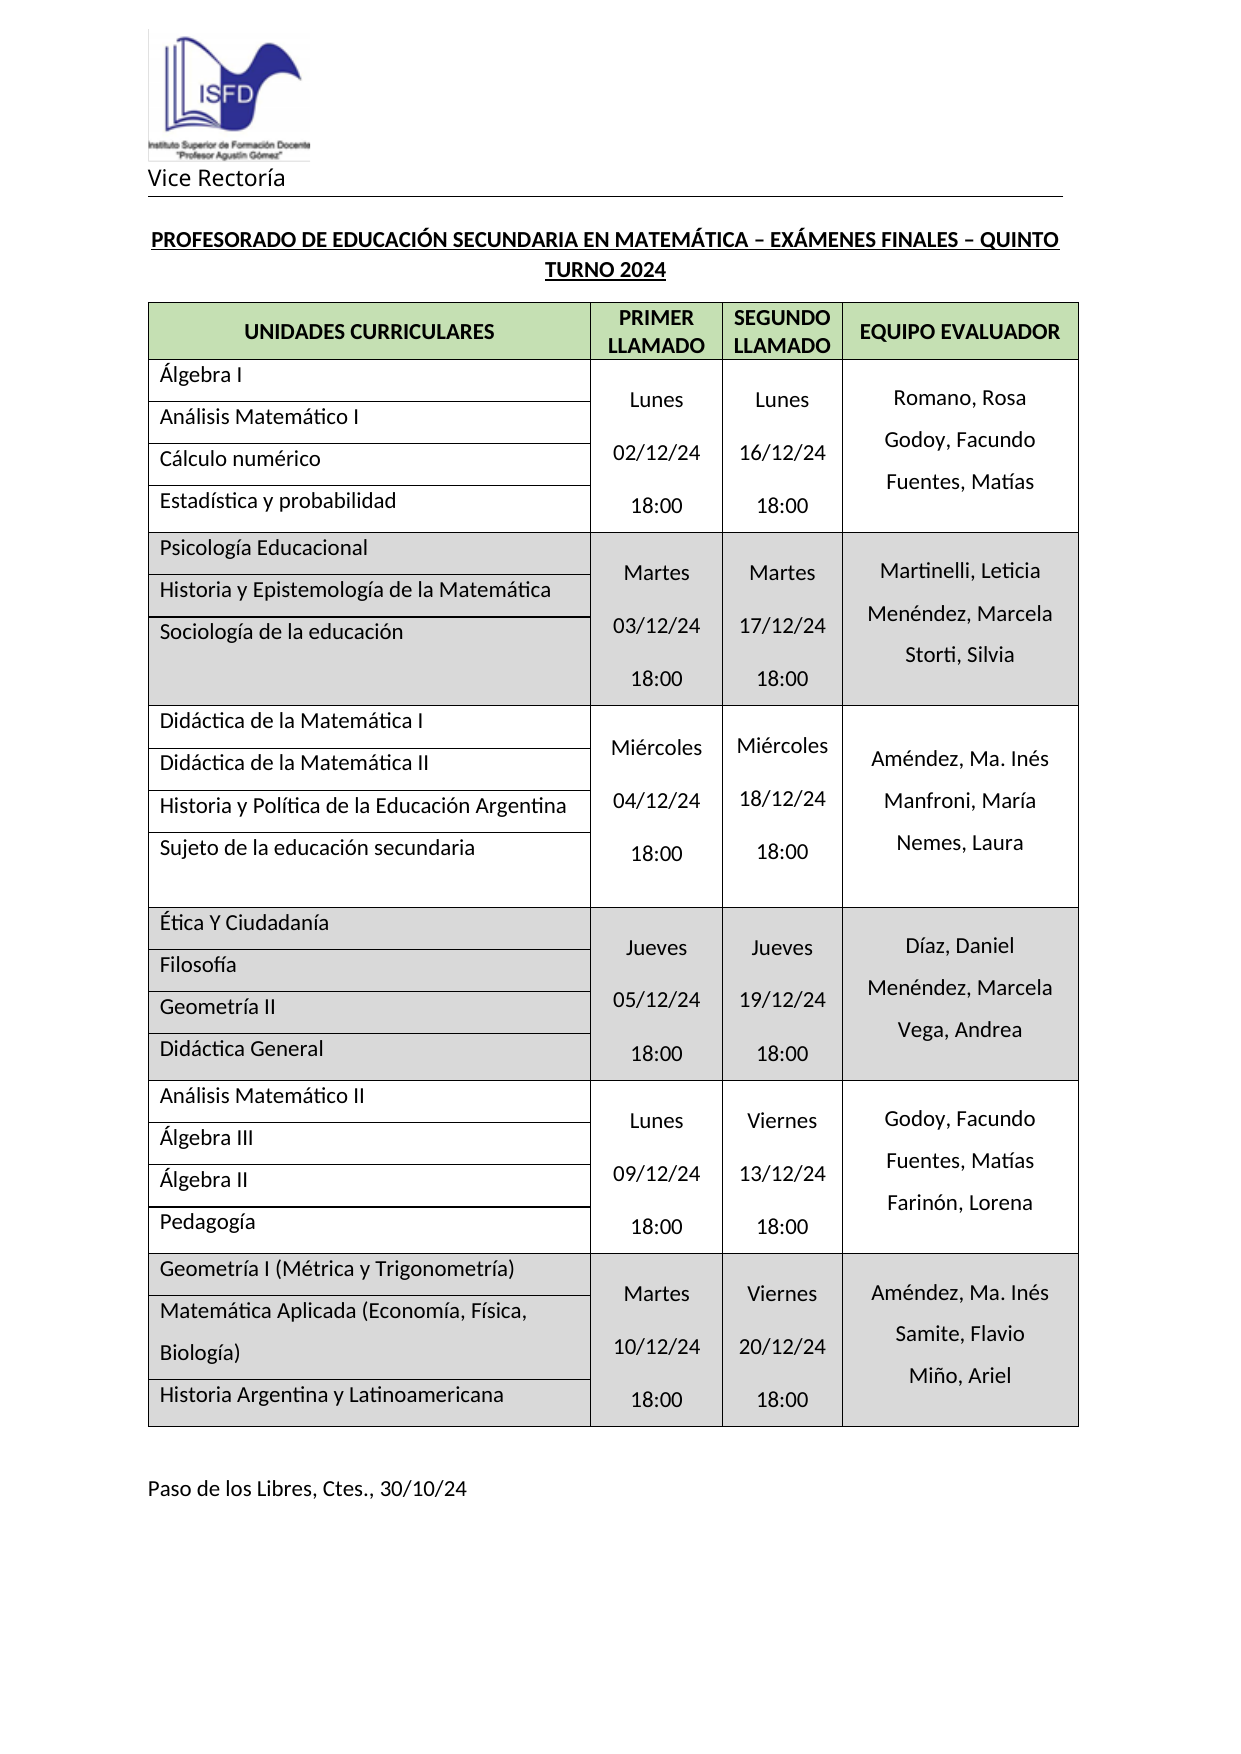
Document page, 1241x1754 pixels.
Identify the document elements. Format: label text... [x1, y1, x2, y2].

table_cell Pedagogía [149, 1208, 590, 1253]
table_cell Historia Argentina y Latinoamericana [149, 1380, 590, 1426]
table_cell Psicología Educacional [149, 533, 590, 574]
table_cell Ética Y Ciudadanía [149, 908, 590, 949]
table_cell Matemática Aplicada (Economía, Física, Biología) [149, 1296, 590, 1379]
table_cell Didáctica de la Matemática I [149, 706, 590, 747]
table_cell Álgebra III [149, 1123, 590, 1164]
picture [147, 29, 311, 163]
table_cell Viernes 20/12/24 18:00 [723, 1254, 842, 1426]
table_cell Viernes 13/12/24 18:00 [723, 1081, 842, 1253]
table_cell Cálculo numérico [149, 444, 590, 485]
table_cell Sociología de la educación [149, 618, 590, 705]
table_cell Geometría II [149, 992, 590, 1033]
table_cell Miércoles 04/12/24 18:00 [591, 706, 722, 907]
table_cell Filosofía [149, 950, 590, 991]
table_cell Lunes 02/12/24 18:00 [591, 360, 722, 532]
table_cell Lunes 09/12/24 18:00 [591, 1081, 722, 1253]
table_cell Martes 03/12/24 18:00 [591, 533, 722, 705]
table_cell Estadística y probabilidad [149, 486, 590, 532]
table_cell Améndez, Ma. Inés Manfroni, María Nemes, Laura [843, 706, 1078, 907]
text PROFESORADO DE EDUCACIÓN SECUNDARIA EN MATEMÁTICA – EXÁMENES FINALES – QUINTO TURNO 2024 [148, 225, 1063, 283]
table_cell Historia y Política de la Educación Argentina [149, 791, 590, 832]
table_header UNIDADES CURRICULARES [149, 303, 590, 359]
table_cell Améndez, Ma. Inés Samite, Flavio Miño, Ariel [843, 1254, 1078, 1426]
table_cell Romano, Rosa Godoy, Facundo Fuentes, Matías [843, 360, 1078, 532]
table_header SEGUNDO LLAMADO [723, 303, 842, 359]
table_cell Martes 17/12/24 18:00 [723, 533, 842, 705]
table_cell Análisis Matemático II [149, 1081, 590, 1122]
table_cell Álgebra II [149, 1165, 590, 1206]
table_cell Martes 10/12/24 18:00 [591, 1254, 722, 1426]
table_cell Sujeto de la educación secundaria [149, 833, 590, 907]
text Paso de los Libres, Ctes., 30/10/24 [148, 1474, 1063, 1502]
table_cell Jueves 05/12/24 18:00 [591, 908, 722, 1080]
table_header EQUIPO EVALUADOR [843, 303, 1078, 359]
table_cell Geometría I (Métrica y Trigonometría) [149, 1254, 590, 1295]
table_cell Álgebra I [149, 360, 590, 401]
table_cell Díaz, Daniel Menéndez, Marcela Vega, Andrea [843, 908, 1078, 1080]
table_cell Didáctica de la Matemática II [149, 749, 590, 790]
table_cell Lunes 16/12/24 18:00 [723, 360, 842, 532]
table_cell Godoy, Facundo Fuentes, Matías Farinón, Lorena [843, 1081, 1078, 1253]
table_header PRIMER LLAMADO [591, 303, 722, 359]
table_cell Jueves 19/12/24 18:00 [723, 908, 842, 1080]
table_cell Historia y Epistemología de la Matemática [149, 575, 590, 616]
table_cell Didáctica General [149, 1034, 590, 1080]
table_cell Análisis Matemático I [149, 402, 590, 443]
table_cell Miércoles 18/12/24 18:00 [723, 706, 842, 907]
table_cell Martinelli, Leticia Menéndez, Marcela Storti, Silvia [843, 533, 1078, 705]
